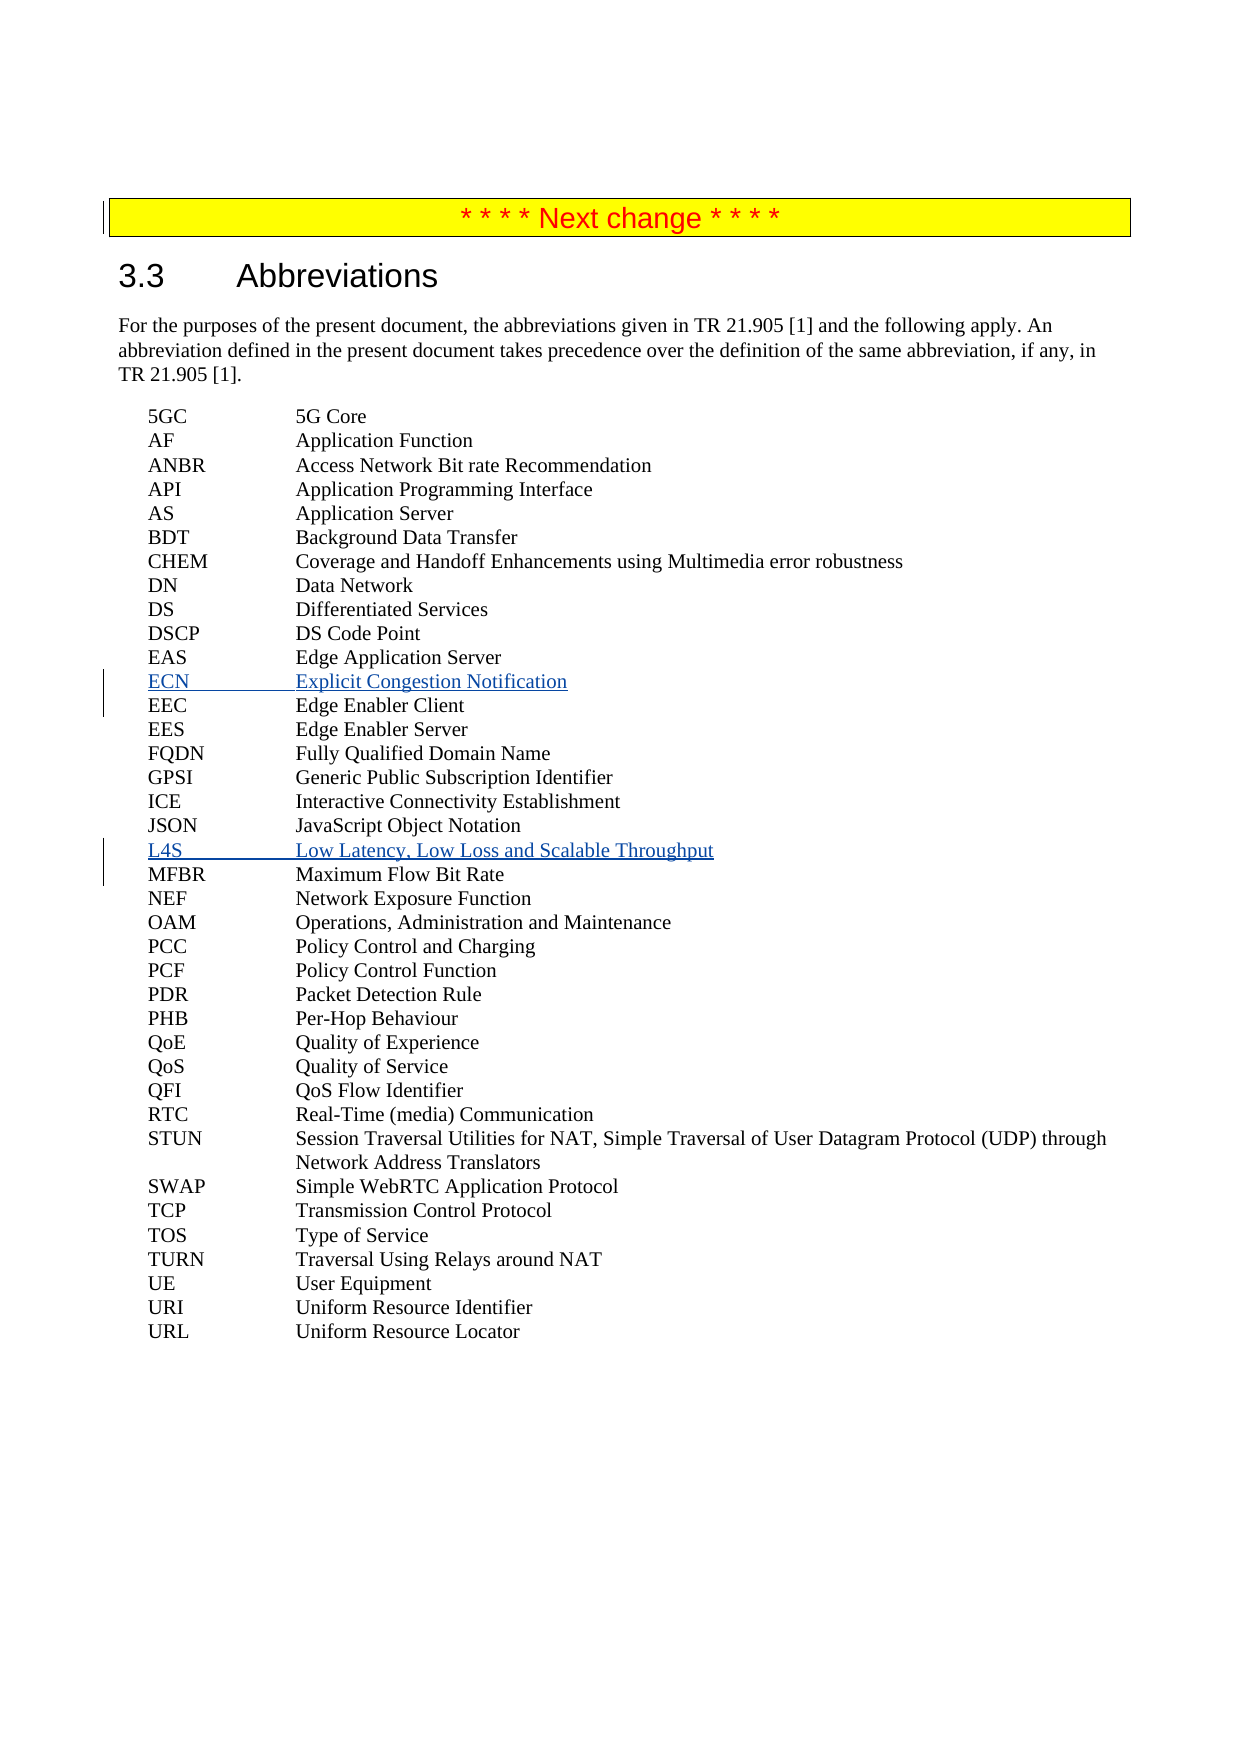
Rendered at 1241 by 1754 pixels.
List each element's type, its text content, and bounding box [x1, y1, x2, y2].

text PCC Policy Control and Charging [148, 934, 1122, 958]
text PCF Policy Control Function [148, 958, 1122, 982]
text STUN Session Traversal Utilities for NAT, Simple Traversal of User Datagram Protocol (UDP) through Network Address Translators [148, 1126, 1122, 1174]
text TCP Transmission Control Protocol [148, 1198, 1122, 1222]
text * * * * Next change * * * * [110, 199, 1130, 236]
text EAS Edge Application Server [148, 645, 1122, 669]
text QoS Quality of Service [148, 1054, 1122, 1078]
text ICE Interactive Connectivity Establishment [148, 789, 1122, 813]
text PDR Packet Detection Rule [148, 982, 1122, 1006]
text For the purposes of the present document, the abbreviations given in TR 21.905 [1] and the following apply. An abbreviation defined in the present document takes precedence over the definition of the same abbreviation, if any, in TR 21.905 [1]. [118, 313, 1122, 386]
text TURN Traversal Using Relays around NAT [148, 1247, 1122, 1271]
text PHB Per-Hop Behaviour [148, 1006, 1122, 1030]
text ANBR Access Network Bit rate Recommendation [148, 452, 1122, 477]
text GPSI Generic Public Subscription Identifier [148, 765, 1122, 789]
text API Application Programming Interface [148, 477, 1122, 501]
text JSON JavaScript Object Notation [148, 813, 1122, 837]
text SWAP Simple WebRTC Application Protocol [148, 1174, 1122, 1198]
text URL Uniform Resource Locator [148, 1319, 1122, 1343]
text MFBR Maximum Flow Bit Rate [148, 862, 1122, 886]
text UE User Equipment [148, 1271, 1122, 1295]
text EEC Edge Enabler Client [148, 693, 1122, 717]
text 5GC 5G Core [148, 404, 1122, 428]
text DSCP DS Code Point [148, 621, 1122, 645]
text NEF Network Exposure Function [148, 886, 1122, 910]
text URI Uniform Resource Identifier [148, 1295, 1122, 1319]
text AS Application Server [148, 501, 1122, 525]
text OAM Operations, Administration and Maintenance [148, 910, 1122, 934]
text FQDN Fully Qualified Domain Name [148, 741, 1122, 765]
text QFI QoS Flow Identifier [148, 1078, 1122, 1102]
text DS Differentiated Services [148, 597, 1122, 621]
text TOS Type of Service [148, 1222, 1122, 1247]
text AF Application Function [148, 428, 1122, 452]
text DN Data Network [148, 573, 1122, 597]
text QoE Quality of Experience [148, 1030, 1122, 1054]
text CHEM Coverage and Handoff Enhancements using Multimedia error robustness [148, 549, 1122, 573]
text BDT Background Data Transfer [148, 525, 1122, 549]
text EES Edge Enabler Server [148, 717, 1122, 741]
subtitle 3.3 Abbreviations [118, 256, 1122, 295]
text RTC Real-Time (media) Communication [148, 1102, 1122, 1126]
